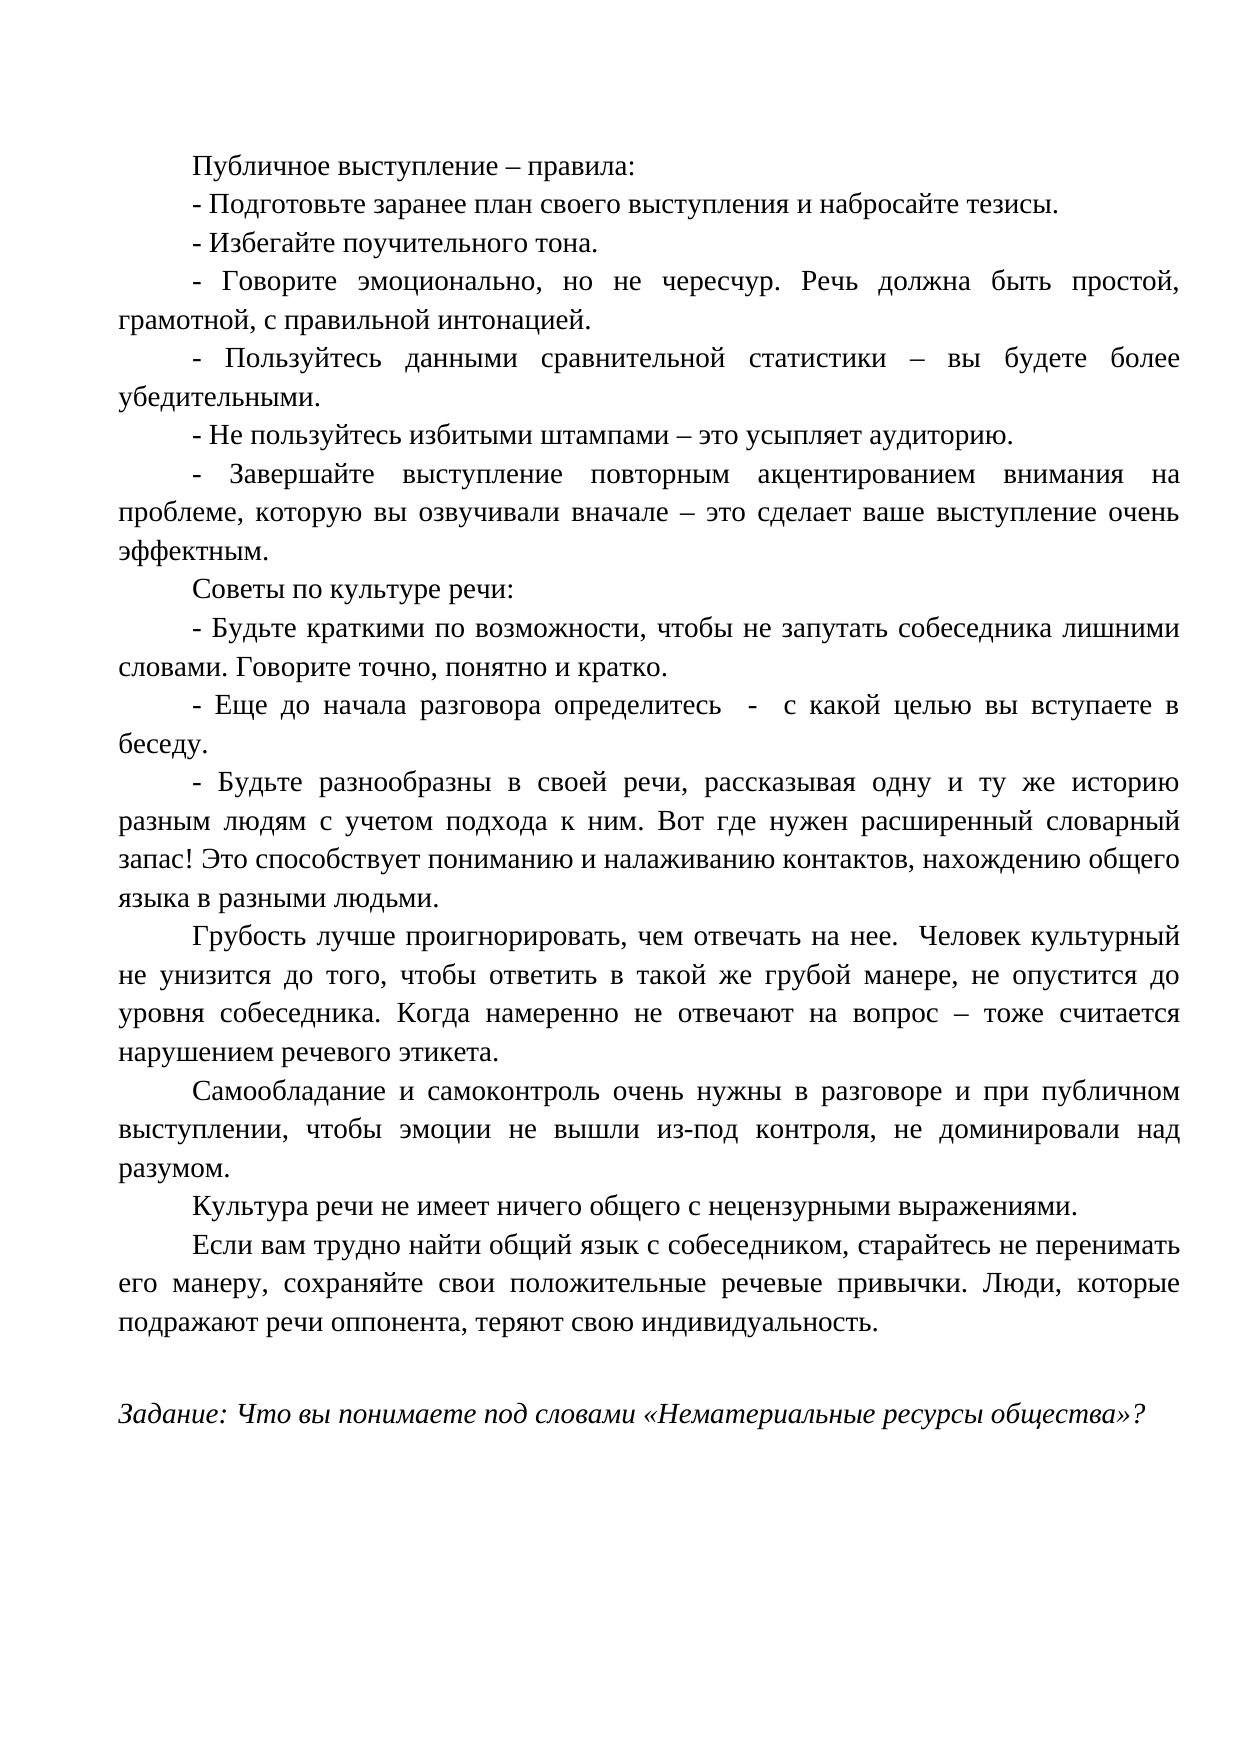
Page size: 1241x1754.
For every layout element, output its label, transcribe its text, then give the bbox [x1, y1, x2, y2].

text Задание: Что вы понимаете под словами «Нематериальные ресурсы общества»? [118, 1396, 1181, 1430]
text - Будьте разнообразны в своей речи, рассказывая одну и ту же историю разным людям с учетом подхода к ним. Вот где нужен расширенный словарный запас! Это способствует пониманию и налаживанию контактов, нахождению общего языка в разными людьми. [118, 764, 1181, 913]
text - Избегайте поучительного тона. [118, 225, 1181, 258]
text - Говорите эмоционально, но не чересчур. Речь должна быть простой, грамотной, с правильной интонацией. [118, 263, 1181, 335]
text Публичное выступление – правила: [118, 148, 1181, 181]
text Советы по культуре речи: [118, 572, 1181, 605]
text - Подготовьте заранее план своего выступления и набросайте тезисы. [118, 186, 1181, 220]
text Самообладание и самоконтроль очень нужны в разговоре и при публичном выступлении, чтобы эмоции не вышли из-под контроля, не доминировали над разумом. [118, 1073, 1181, 1183]
text Если вам трудно найти общий язык с собеседником, старайтесь не перенимать его манеру, сохраняйте свои положительные речевые привычки. Люди, которые подражают речи оппонента, теряют свою индивидуальность. [118, 1227, 1181, 1337]
text - Завершайте выступление повторным акцентированием внимания на проблеме, которую вы озвучивали вначале – это сделает ваше выступление очень эффектным. [118, 456, 1181, 567]
text - Будьте краткими по возможности, чтобы не запутать собеседника лишними словами. Говорите точно, понятно и кратко. [118, 610, 1181, 682]
text - Пользуйтесь данными сравнительной статистики – вы будете более убедительными. [118, 340, 1181, 412]
text - Не пользуйтесь избитыми штампами – это усыпляет аудиторию. [118, 417, 1181, 451]
text - Еще до начала разговора определитесь - с какой целью вы вступаете в беседу. [118, 687, 1181, 759]
text Культура речи не имеет ничего общего с нецензурными выражениями. [118, 1188, 1181, 1222]
text Грубость лучше проигнорировать, чем отвечать на нее. Человек культурный не унизится до того, чтобы ответить в такой же грубой манере, не опустится до уровня собеседника. Когда намеренно не отвечают на вопрос – тоже считается нарушением речевого этикета. [118, 918, 1181, 1068]
